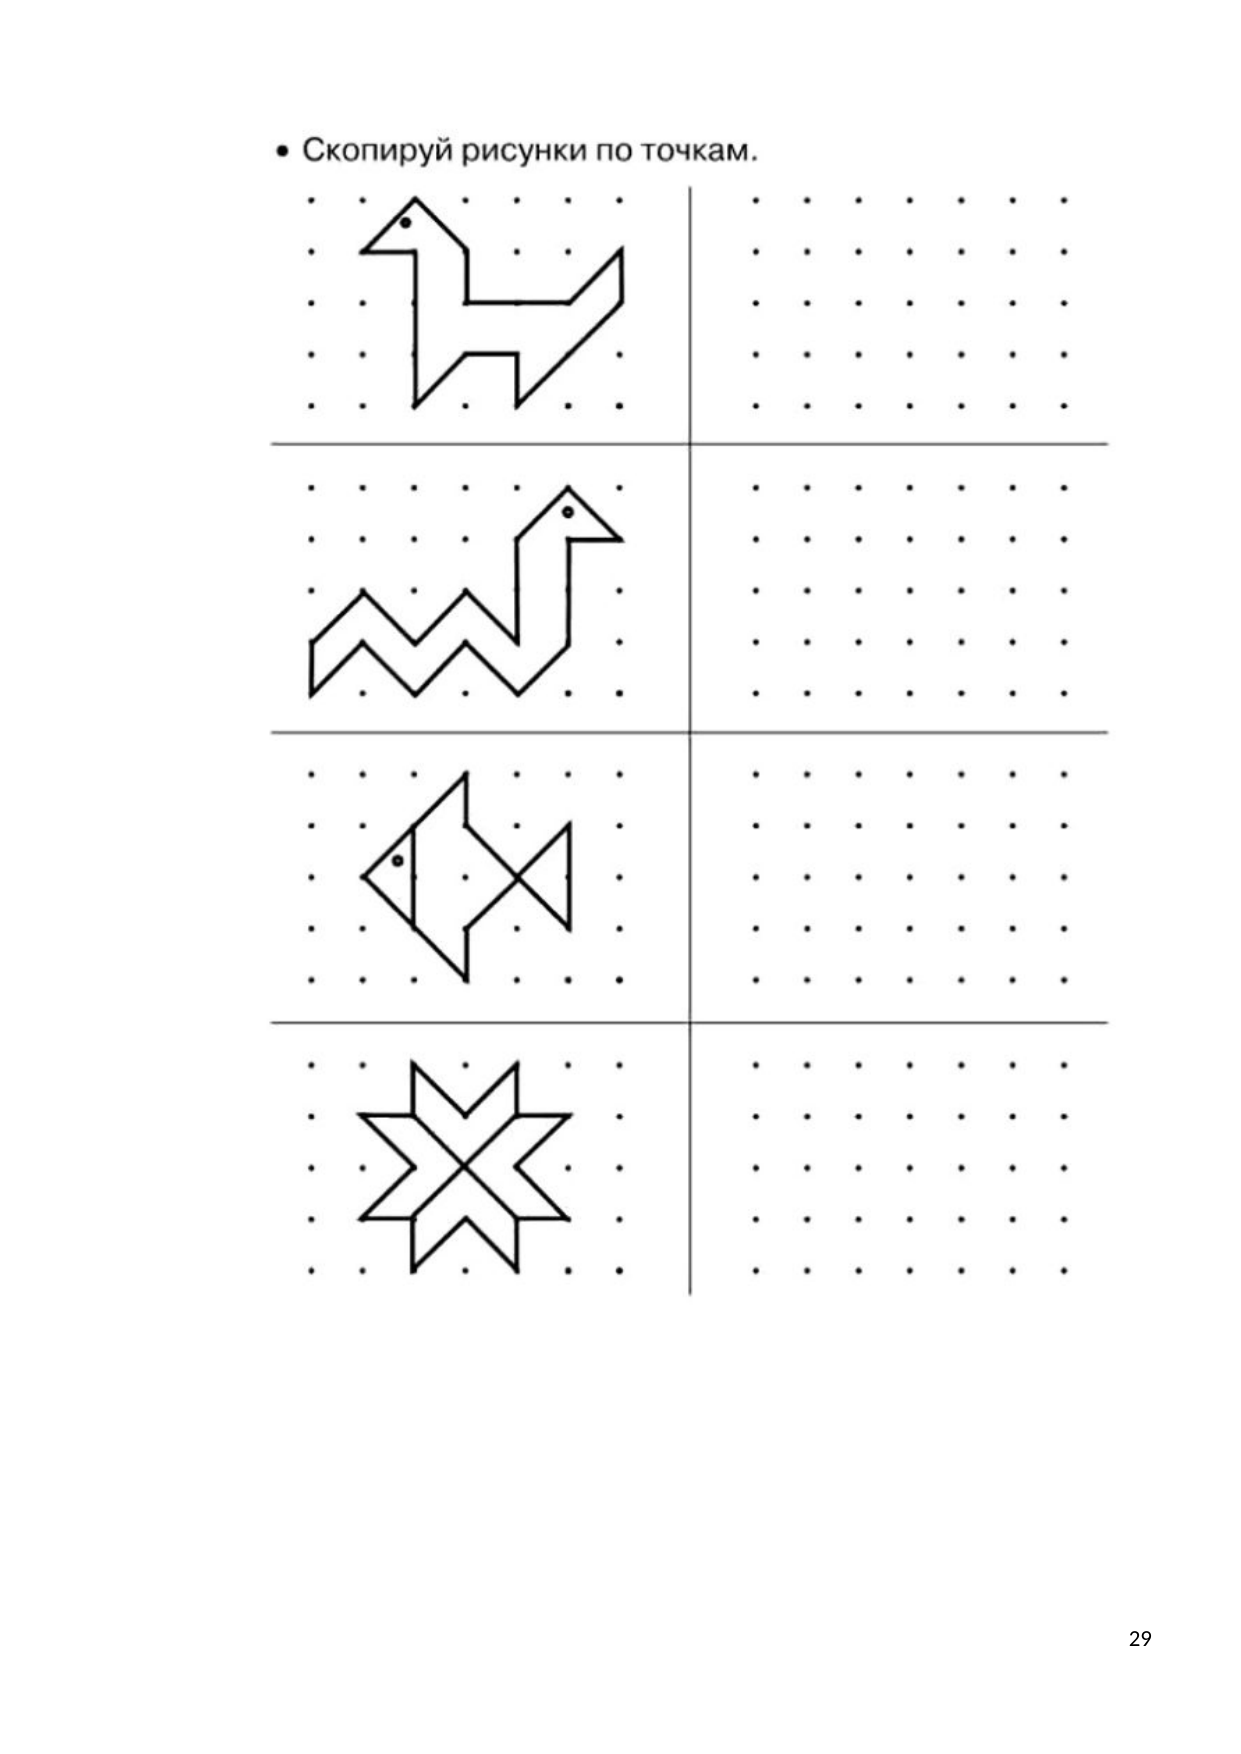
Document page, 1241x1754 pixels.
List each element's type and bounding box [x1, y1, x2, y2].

picture [236, 118, 1141, 1311]
